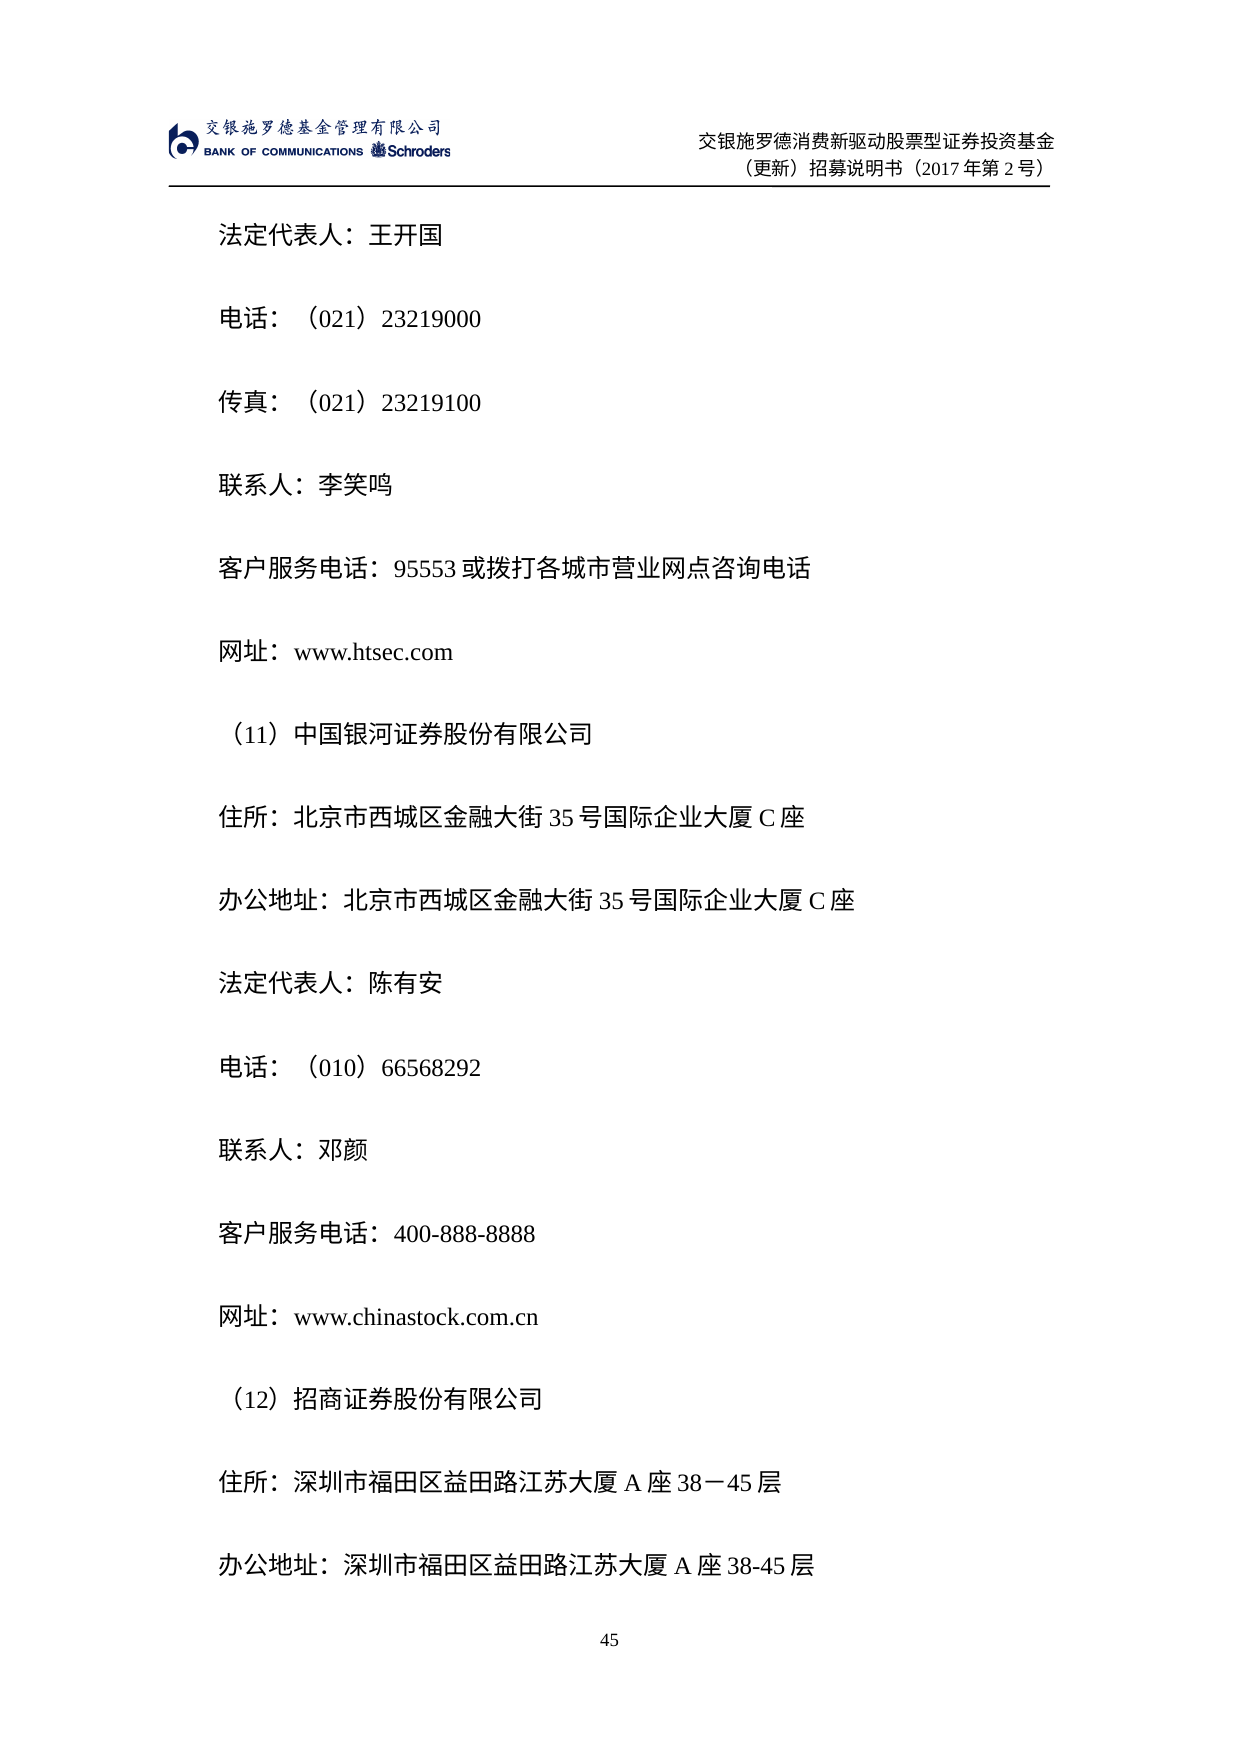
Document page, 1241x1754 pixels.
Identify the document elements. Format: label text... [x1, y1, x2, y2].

text 网址：www.htsec.com [169, 617, 1050, 682]
text 网址：www.chinastock.com.cn [169, 1282, 1050, 1347]
text 电话：（010）66568292 [169, 1033, 1050, 1098]
text 电话：（021）23219000 [169, 284, 1050, 349]
text （12）招商证券股份有限公司 [169, 1365, 1050, 1430]
text 客户服务电话：400-888-8888 [169, 1199, 1050, 1264]
text （11）中国银河证券股份有限公司 [169, 700, 1050, 765]
text 法定代表人：王开国 [169, 201, 1050, 266]
text 住所：北京市西城区金融大街35号国际企业大厦C座 [169, 783, 1050, 848]
text 传真：（021）23219100 [169, 368, 1050, 433]
text 住所：深圳市福田区益田路江苏大厦A座38－45层 [169, 1448, 1050, 1513]
text 客户服务电话：95553或拨打各城市营业网点咨询电话 [169, 534, 1050, 599]
text 联系人：邓颜 [169, 1116, 1050, 1181]
text 联系人：李笑鸣 [169, 451, 1050, 516]
text 法定代表人：陈有安 [169, 949, 1050, 1014]
text 办公地址：深圳市福田区益田路江苏大厦A座38-45层 [169, 1531, 1050, 1596]
picture [168, 119, 451, 159]
text 办公地址：北京市西城区金融大街35号国际企业大厦C座 [169, 866, 1050, 931]
